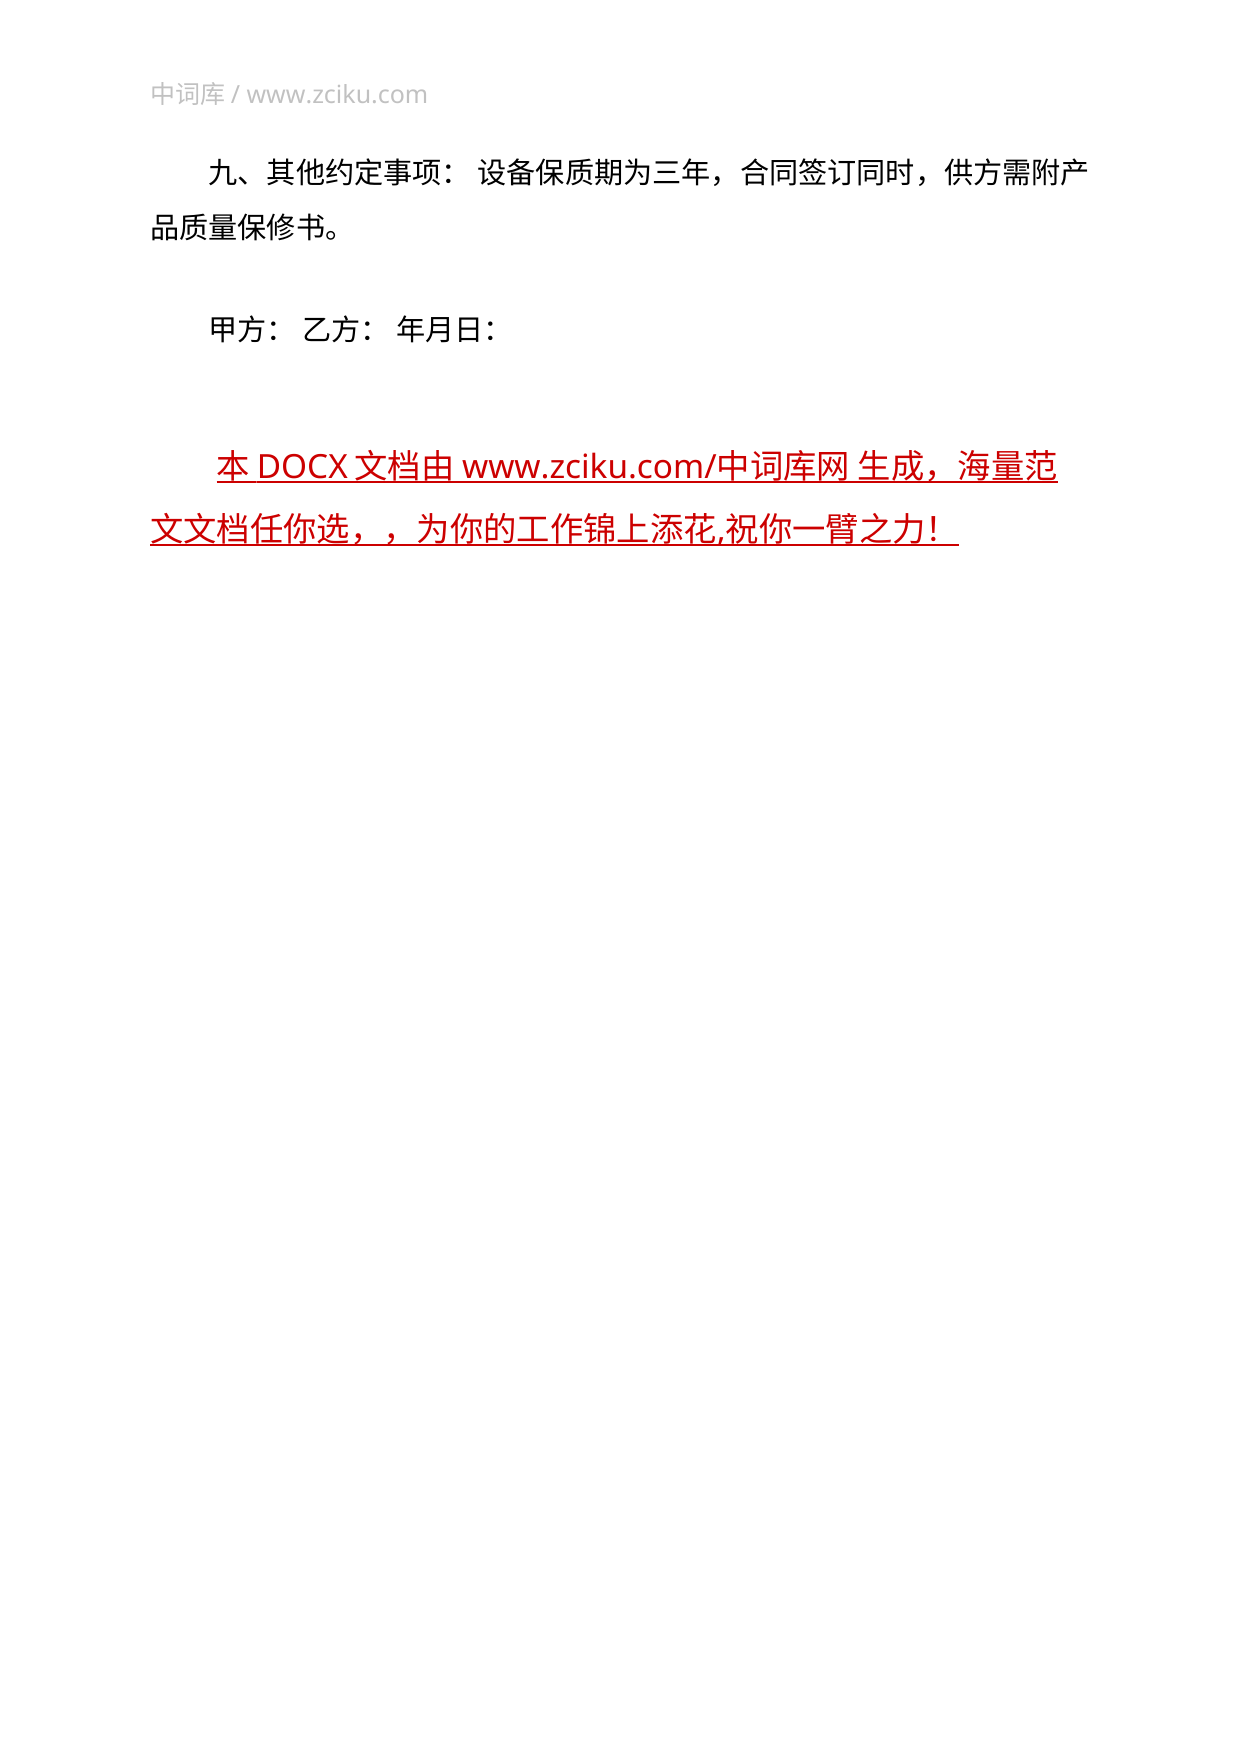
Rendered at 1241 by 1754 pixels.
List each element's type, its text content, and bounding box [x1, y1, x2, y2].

text 甲方： 乙方： 年月日： [150, 307, 1090, 349]
text 本DOCX文档由 www.zciku.com/中词库网 生成，海量范文文档任你选，，为你的工作锦上添花,祝你一臂之力！ [150, 440, 1090, 551]
text 九、其他约定事项： 设备保质期为三年，合同签订同时，供方需附产品质量保修书。 [150, 150, 1090, 247]
